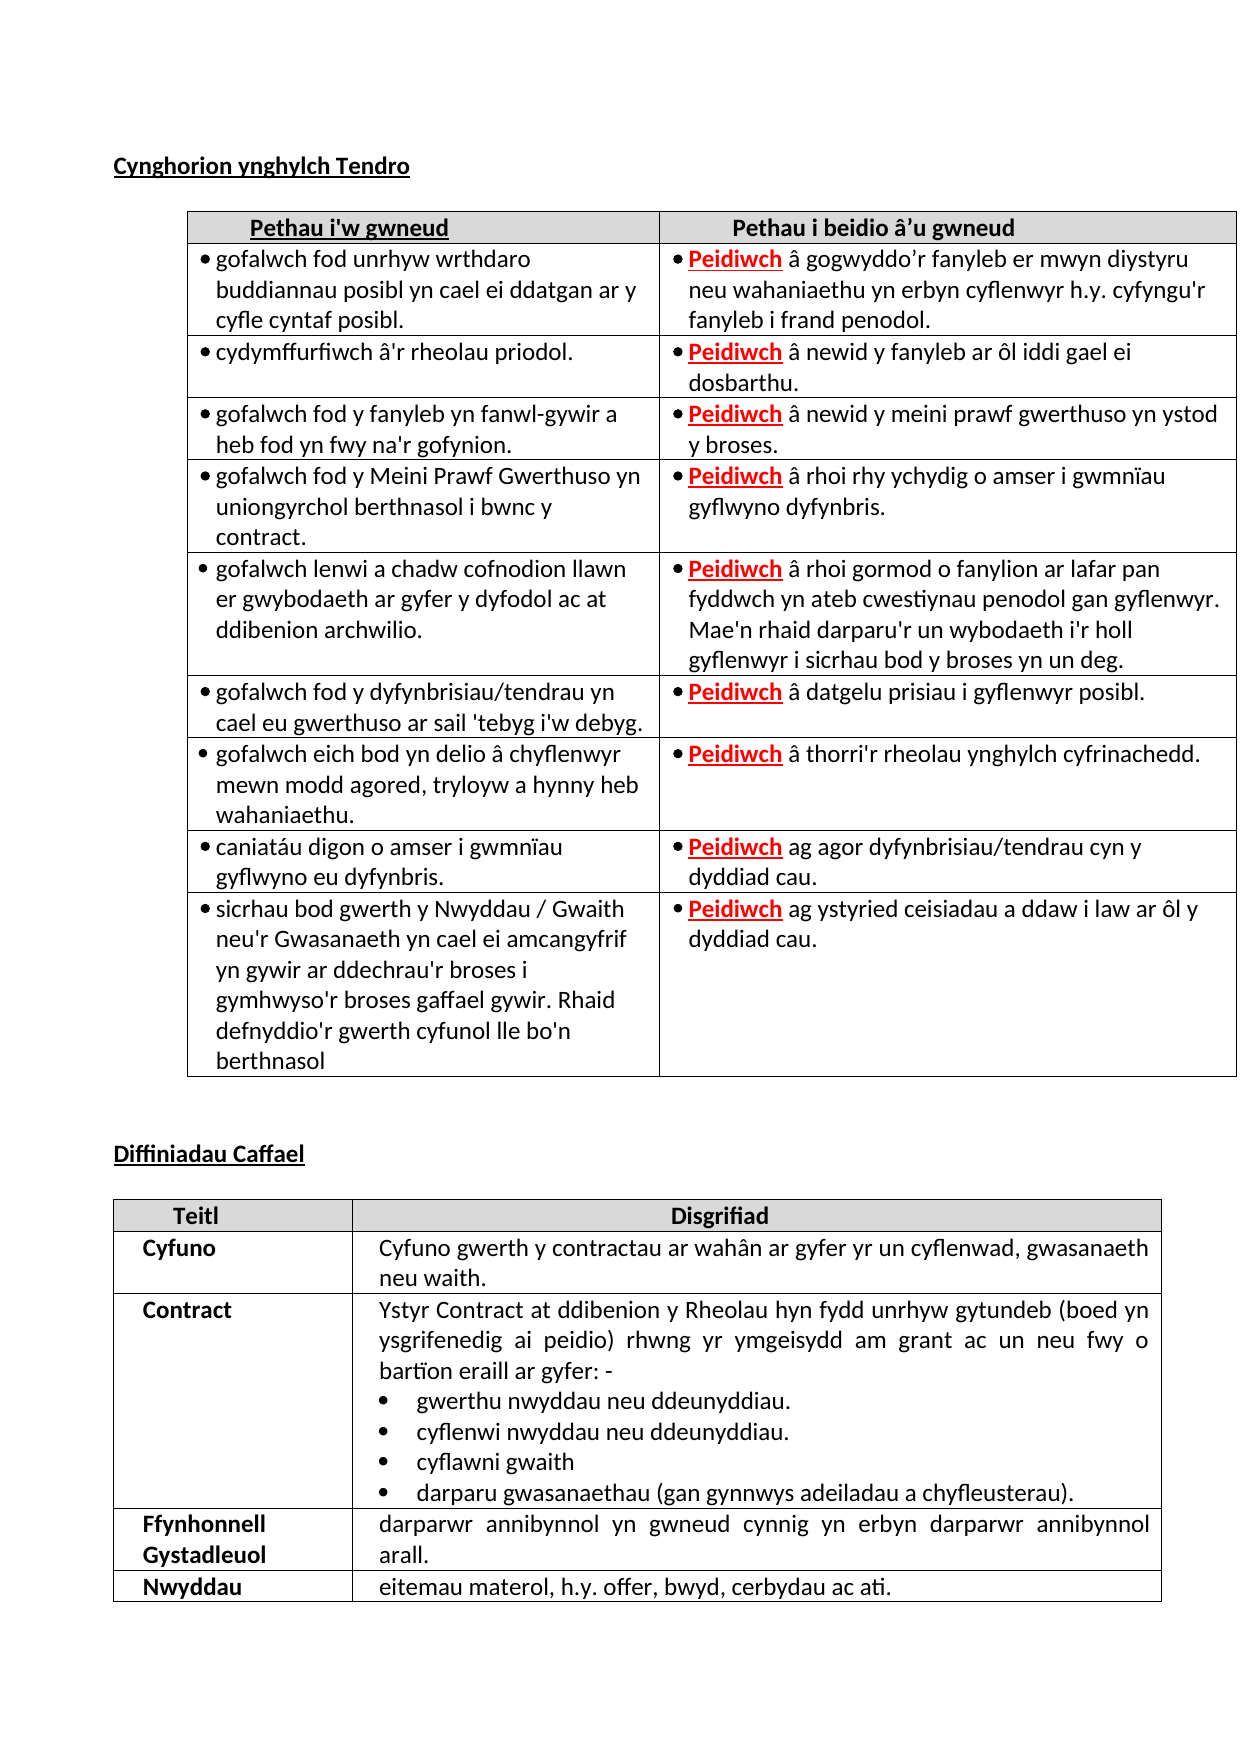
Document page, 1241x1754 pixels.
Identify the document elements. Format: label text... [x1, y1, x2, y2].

table_cell gofalwch fod unrhyw wrthdaro buddiannau posibl yn cael ei ddatgan ar y cyfle cyntaf posibl. [188, 244, 659, 335]
table_cell Peidiwch ag ystyried ceisiadau a ddaw i law ar ôl y dyddiad cau. [660, 893, 1236, 1076]
table_cell Peidiwch â newid y fanyleb ar ôl iddi gael ei dosbarthu. [660, 336, 1236, 397]
table_cell sicrhau bod gwerth y Nwyddau / Gwaith neu'r Gwasanaeth yn cael ei amcangyfrif yn gywir ar ddechrau'r broses i gymhwyso'r broses gaffael gywir. Rhaid defnyddio'r gwerth cyfunol lle bo'n berthnasol [188, 893, 659, 1076]
text Cynghorion ynghylch Tendro [113, 150, 1053, 181]
table_cell Peidiwch â rhoi rhy ychydig o amser i gwmnïau gyflwyno dyfynbris. [660, 460, 1236, 552]
table_cell gofalwch fod y Meini Prawf Gwerthuso yn uniongyrchol berthnasol i bwnc y contract. [188, 460, 659, 552]
table_cell Peidiwch ag agor dyfynbrisiau/tendrau cyn y dyddiad cau. [660, 831, 1236, 892]
text Diffiniadau Caffael [113, 1138, 1053, 1169]
table_cell Ystyr Contract at ddibenion y Rheolau hyn fydd unrhyw gytundeb (boed yn ysgrifenedig ai peidio) rhwng yr ymgeisydd am grant ac un neu fwy o bartïon eraill ar gyfer: - gwerthu nwyddau neu ddeunyddiau. cyflenwi nwyddau neu ddeunyddiau. cyflawni gwaith darparu gwasanaethau (gan gynnwys adeiladau a chyfleusterau). [353, 1294, 1161, 1507]
table_cell Peidiwch â datgelu prisiau i gyflenwyr posibl. [660, 676, 1236, 737]
table_header Teitl [114, 1200, 352, 1231]
table_cell caniatáu digon o amser i gwmnïau gyflwyno eu dyfynbris. [188, 831, 659, 892]
table_cell Contract [114, 1294, 352, 1507]
table_cell gofalwch lenwi a chadw cofnodion llawn er gwybodaeth ar gyfer y dyfodol ac at ddibenion archwilio. [188, 553, 659, 675]
table_cell darparwr annibynnol yn gwneud cynnig yn erbyn darparwr annibynnol arall. [353, 1509, 1161, 1569]
table_cell Cyfuno gwerth y contractau ar wahân ar gyfer yr un cyflenwad, gwasanaeth neu waith. [353, 1232, 1161, 1293]
table_cell Peidiwch â thorri'r rheolau ynghylch cyfrinachedd. [660, 738, 1236, 830]
table_cell Peidiwch â newid y meini prawf gwerthuso yn ystod y broses. [660, 398, 1236, 459]
table_header Pethau i beidio â’u gwneud [660, 212, 1236, 243]
table_cell Ffynhonnell Gystadleuol [114, 1509, 352, 1569]
table_cell cydymffurfiwch â'r rheolau priodol. [188, 336, 659, 397]
table_cell gofalwch eich bod yn delio â chyflenwyr mewn modd agored, tryloyw a hynny heb wahaniaethu. [188, 738, 659, 830]
table_cell Nwyddau [114, 1571, 352, 1601]
table_cell Peidiwch â rhoi gormod o fanylion ar lafar pan fyddwch yn ateb cwestiynau penodol gan gyflenwyr. Mae'n rhaid darparu'r un wybodaeth i'r holl gyflenwyr i sicrhau bod y broses yn un deg. [660, 553, 1236, 675]
table_cell Cyfuno [114, 1232, 352, 1293]
table_cell gofalwch fod y dyfynbrisiau/tendrau yn cael eu gwerthuso ar sail 'tebyg i'w debyg. [188, 676, 659, 737]
table_header Disgrifiad [353, 1200, 1161, 1231]
table_cell gofalwch fod y fanyleb yn fanwl-gywir a heb fod yn fwy na'r gofynion. [188, 398, 659, 459]
table_cell Peidiwch â gogwyddo’r fanyleb er mwyn diystyru neu wahaniaethu yn erbyn cyflenwyr h.y. cyfyngu'r fanyleb i frand penodol. [660, 244, 1236, 335]
table_cell eitemau materol, h.y. offer, bwyd, cerbydau ac ati. [353, 1571, 1161, 1601]
table_header Pethau i'w gwneud [188, 212, 659, 243]
